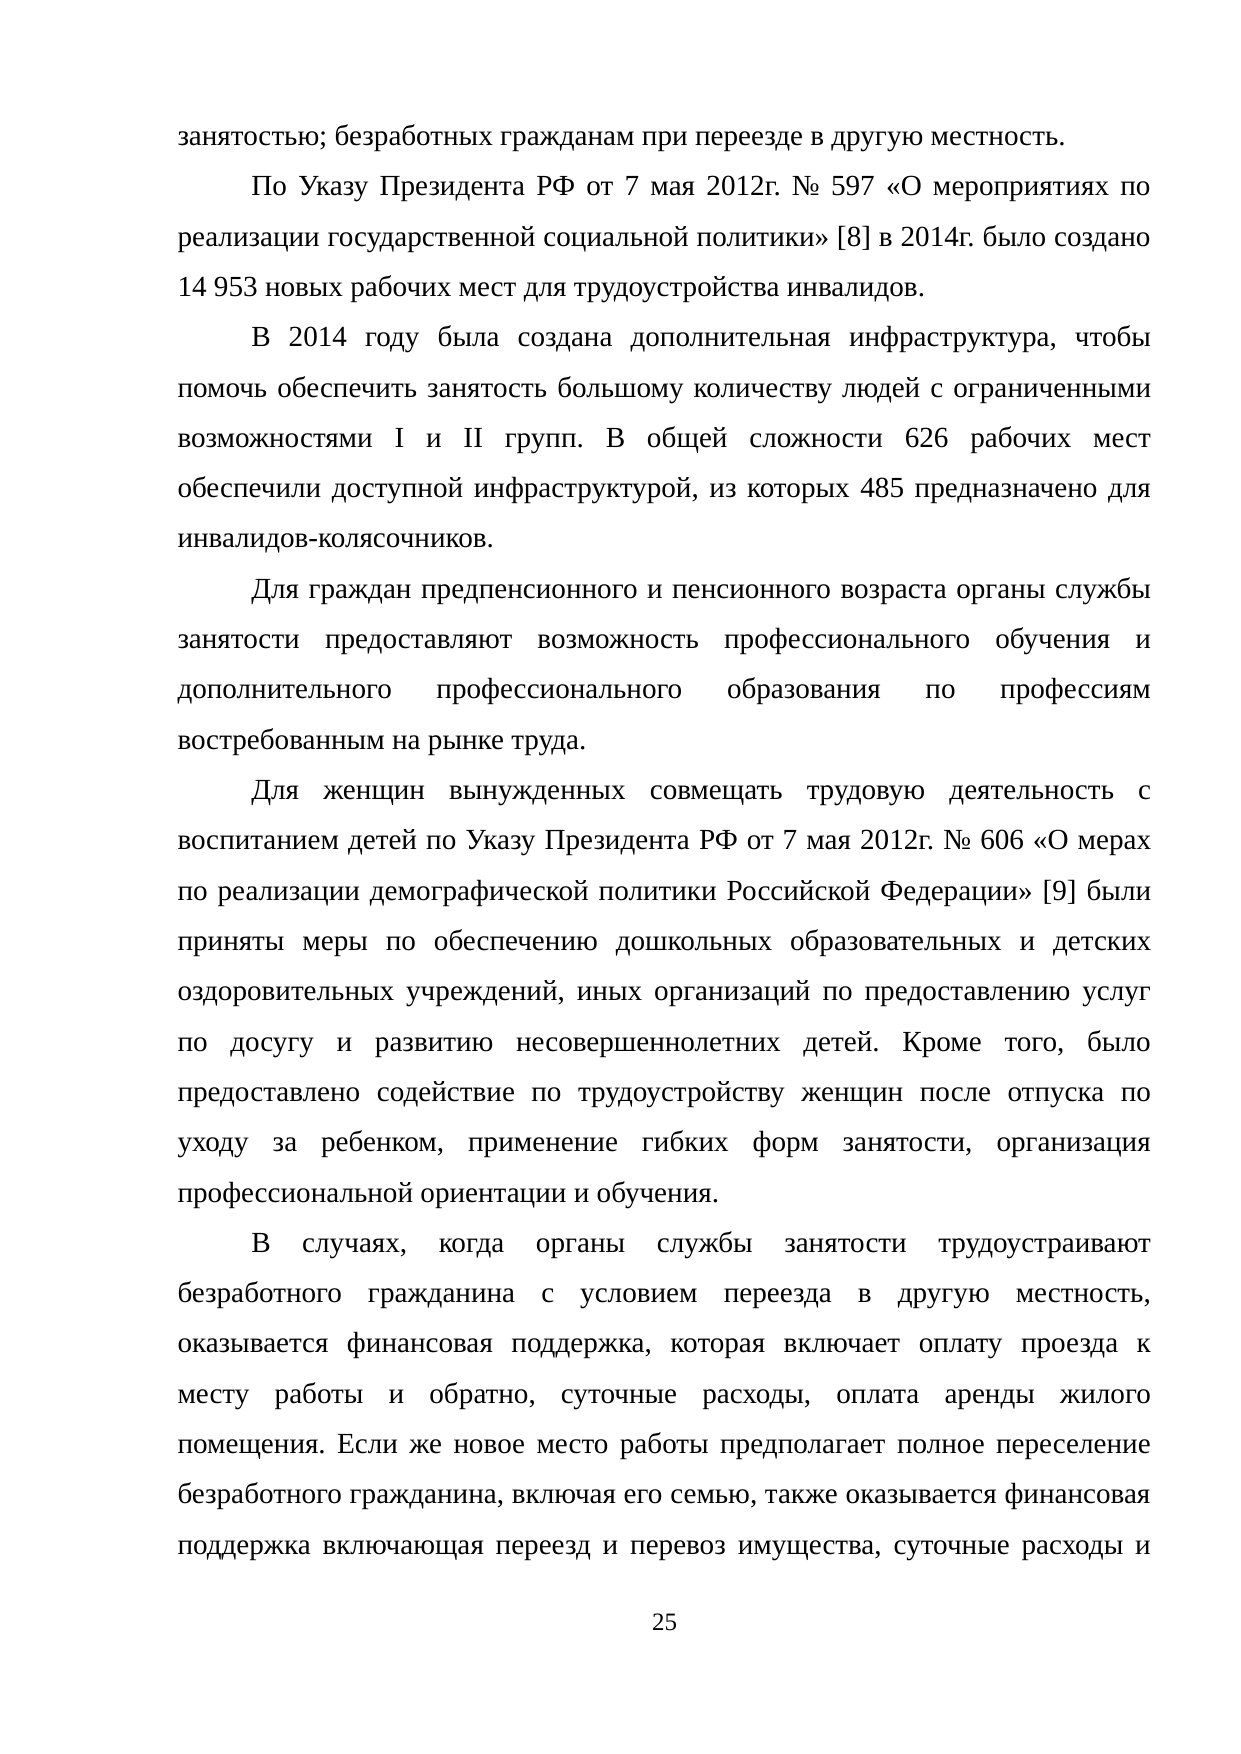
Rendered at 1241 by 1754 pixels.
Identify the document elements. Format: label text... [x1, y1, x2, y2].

text По Указу Президента РФ от 7 мая 2012г. № 597 «О мероприятиях по реализации государственной социальной политики» [8] в 2014г. было создано 14 953 новых рабочих мест для трудоустройства инвалидов. [177, 168, 1152, 303]
text Для женщин вынужденных совмещать трудовую деятельность с воспитанием детей по Указу Президента РФ от 7 мая 2012г. № 606 «О мерах по реализации демографической политики Российской Федерации» [9] были приняты меры по обеспечению дошкольных образовательных и детских оздоровительных учреждений, иных организаций по предоставлению услуг по досугу и развитию несовершеннолетних детей. Кроме того, было предоставлено содействие по трудоустройству женщин после отпуска по уходу за ребенком, применение гибких форм занятости, организация профессиональной ориентации и обучения. [177, 772, 1152, 1208]
text В 2014 году была создана дополнительная инфраструктура, чтобы помочь обеспечить занятость большому количеству людей с ограниченными возможностями I и II групп. В общей сложности 626 рабочих мест обеспечили доступной инфраструктурой, из которых 485 предназначено для инвалидов-колясочников. [177, 319, 1152, 554]
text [177, 1225, 1152, 1560]
text Для граждан предпенсионного и пенсионного возраста органы службы занятости предоставляют возможность профессионального обучения и дополнительного профессионального образования по профессиям востребованным на рынке труда. [177, 571, 1152, 755]
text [177, 118, 1152, 152]
